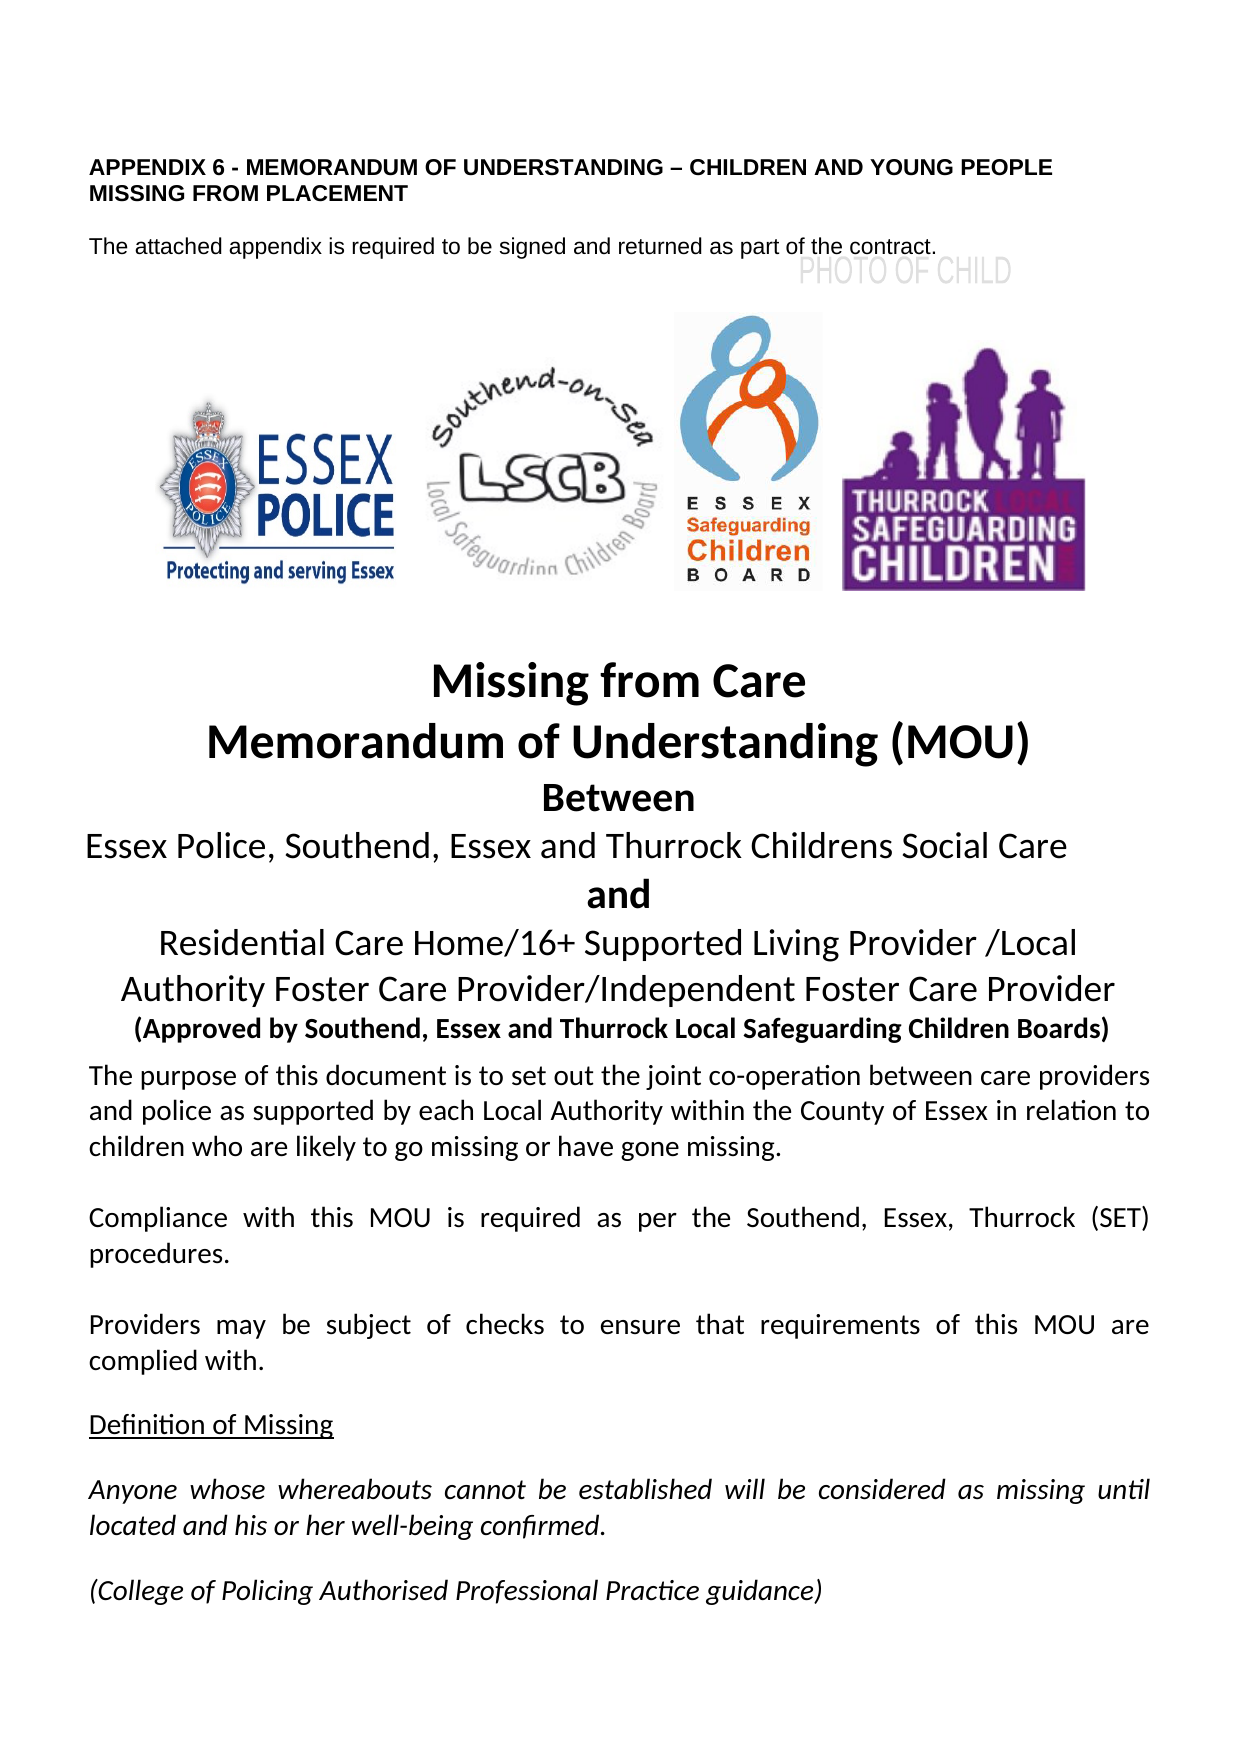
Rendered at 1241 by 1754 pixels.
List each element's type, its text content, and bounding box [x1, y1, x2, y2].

text Anyone whose whereabouts cannot be established will be considered as missing until located and his or her well-being confirmed. [89, 1471, 1152, 1542]
picture [414, 357, 674, 591]
text (College of Policing Authorised Professional Practice guidance) [89, 1572, 1152, 1607]
text Definition of Missing [89, 1406, 1152, 1442]
text The purpose of this document is to set out the joint co-operation between care providers and police as supported by each Local Authority within the County of Essex in relation to children who are likely to go missing or have gone missing. [89, 1057, 1152, 1163]
text Providers may be subject of checks to ensure that requirements of this MOU are complied with. [89, 1306, 1152, 1377]
subtitle APPENDIX 6 - MEMORANDUM OF UNDERSTANDING – CHILDREN AND YOUNG PEOPLE MISSING FROM PLACEMENT [89, 154, 1152, 207]
picture [841, 340, 1086, 591]
picture [154, 393, 397, 591]
text Compliance with this MOU is required as per the Southend, Essex, Thurrock (SET) procedures. [89, 1199, 1152, 1270]
text The attached appendix is required to be signed and returned as part of the contract. [89, 233, 1152, 259]
